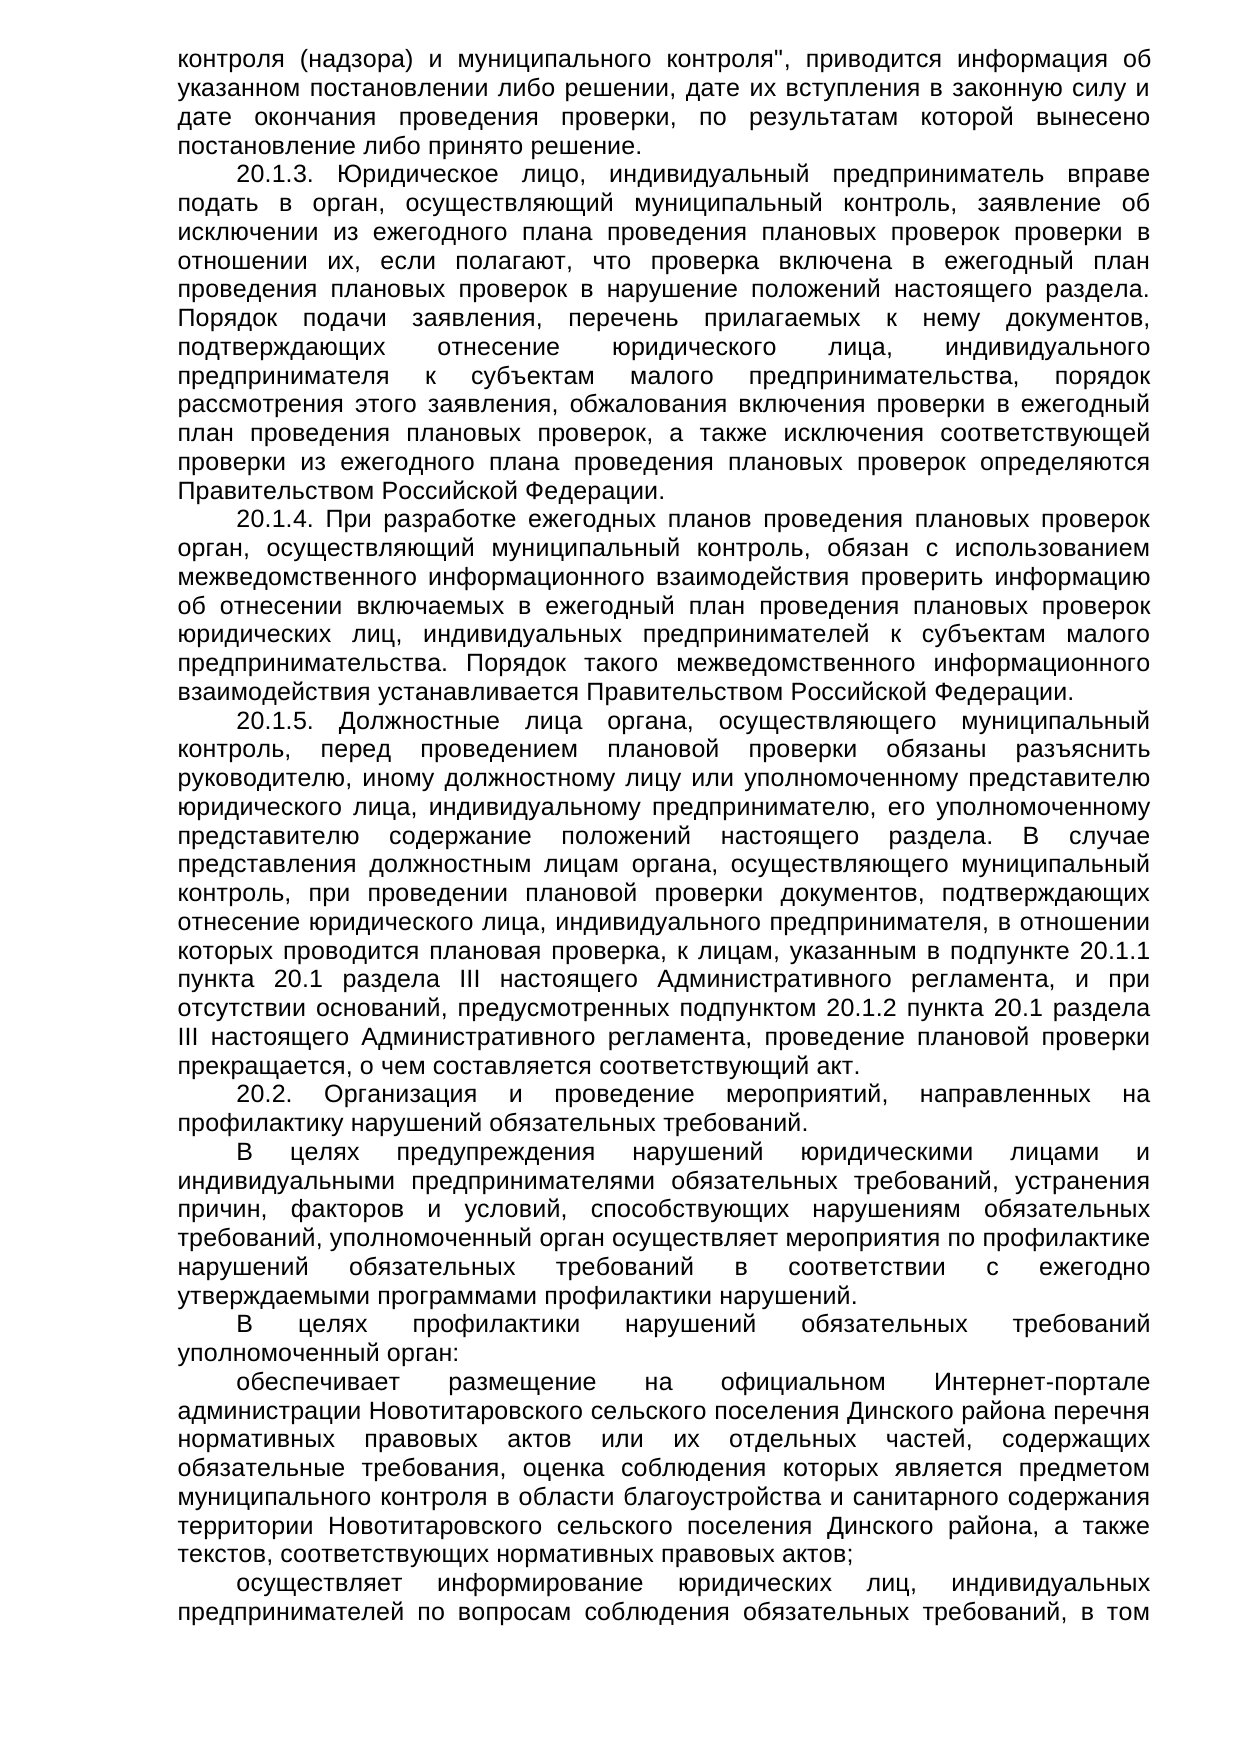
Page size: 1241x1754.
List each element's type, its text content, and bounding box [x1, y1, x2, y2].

text обеспечивает размещение на официальном Интернет-портале администрации Новотитаровского сельского поселения Динского района перечня нормативных правовых актов или их отдельных частей, содержащих обязательные требования, оценка соблюдения которых является предметом муниципального контроля в области благоустройства и санитарного содержания территории Новотитаровского сельского поселения Динского района, а также текстов, соответствующих нормативных правовых актов; [177, 1367, 1152, 1568]
text В целях профилактики нарушений обязательных требований уполномоченный орган: [177, 1309, 1152, 1367]
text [177, 1568, 1152, 1626]
text 20.1.3. Юридическое лицо, индивидуальный предприниматель вправе подать в орган, осуществляющий муниципальный контроль, заявление об исключении из ежегодного плана проведения плановых проверок проверки в отношении их, если полагают, что проверка включена в ежегодный план проведения плановых проверок в нарушение положений настоящего раздела. Порядок подачи заявления, перечень прилагаемых к нему документов, подтверждающих отнесение юридического лица, индивидуального предпринимателя к субъектам малого предпринимательства, порядок рассмотрения этого заявления, обжалования включения проверки в ежегодный план проведения плановых проверок, а также исключения соответствующей проверки из ежегодного плана проведения плановых проверок определяются Правительством Российской Федерации. [177, 159, 1152, 504]
text 20.1.4. При разработке ежегодных планов проведения плановых проверок орган, осуществляющий муниципальный контроль, обязан с использованием межведомственного информационного взаимодействия проверить информацию об отнесении включаемых в ежегодный план проведения плановых проверок юридических лиц, индивидуальных предпринимателей к субъектам малого предпринимательства. Порядок такого межведомственного информационного взаимодействия устанавливается Правительством Российской Федерации. [177, 504, 1152, 706]
text 20.1.5. Должностные лица органа, осуществляющего муниципальный контроль, перед проведением плановой проверки обязаны разъяснить руководителю, иному должностному лицу или уполномоченному представителю юридического лица, индивидуальному предпринимателю, его уполномоченному представителю содержание положений настоящего раздела. В случае представления должностным лицам органа, осуществляющего муниципальный контроль, при проведении плановой проверки документов, подтверждающих отнесение юридического лица, индивидуального предпринимателя, в отношении которых проводится плановая проверка, к лицам, указанным в подпункте 20.1.1 пункта 20.1 раздела III настоящего Административного регламента, и при отсутствии оснований, предусмотренных подпунктом 20.1.2 пункта 20.1 раздела III настоящего Административного регламента, проведение плановой проверки прекращается, о чем составляется соответствующий акт. [177, 706, 1152, 1079]
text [177, 44, 1152, 159]
text В целях предупреждения нарушений юридическими лицами и индивидуальными предпринимателями обязательных требований, устранения причин, факторов и условий, способствующих нарушениям обязательных требований, уполномоченный орган осуществляет мероприятия по профилактике нарушений обязательных требований в соответствии с ежегодно утверждаемыми программами профилактики нарушений. [177, 1137, 1152, 1309]
text 20.2. Организация и проведение мероприятий, направленных на профилактику нарушений обязательных требований. [177, 1079, 1152, 1137]
